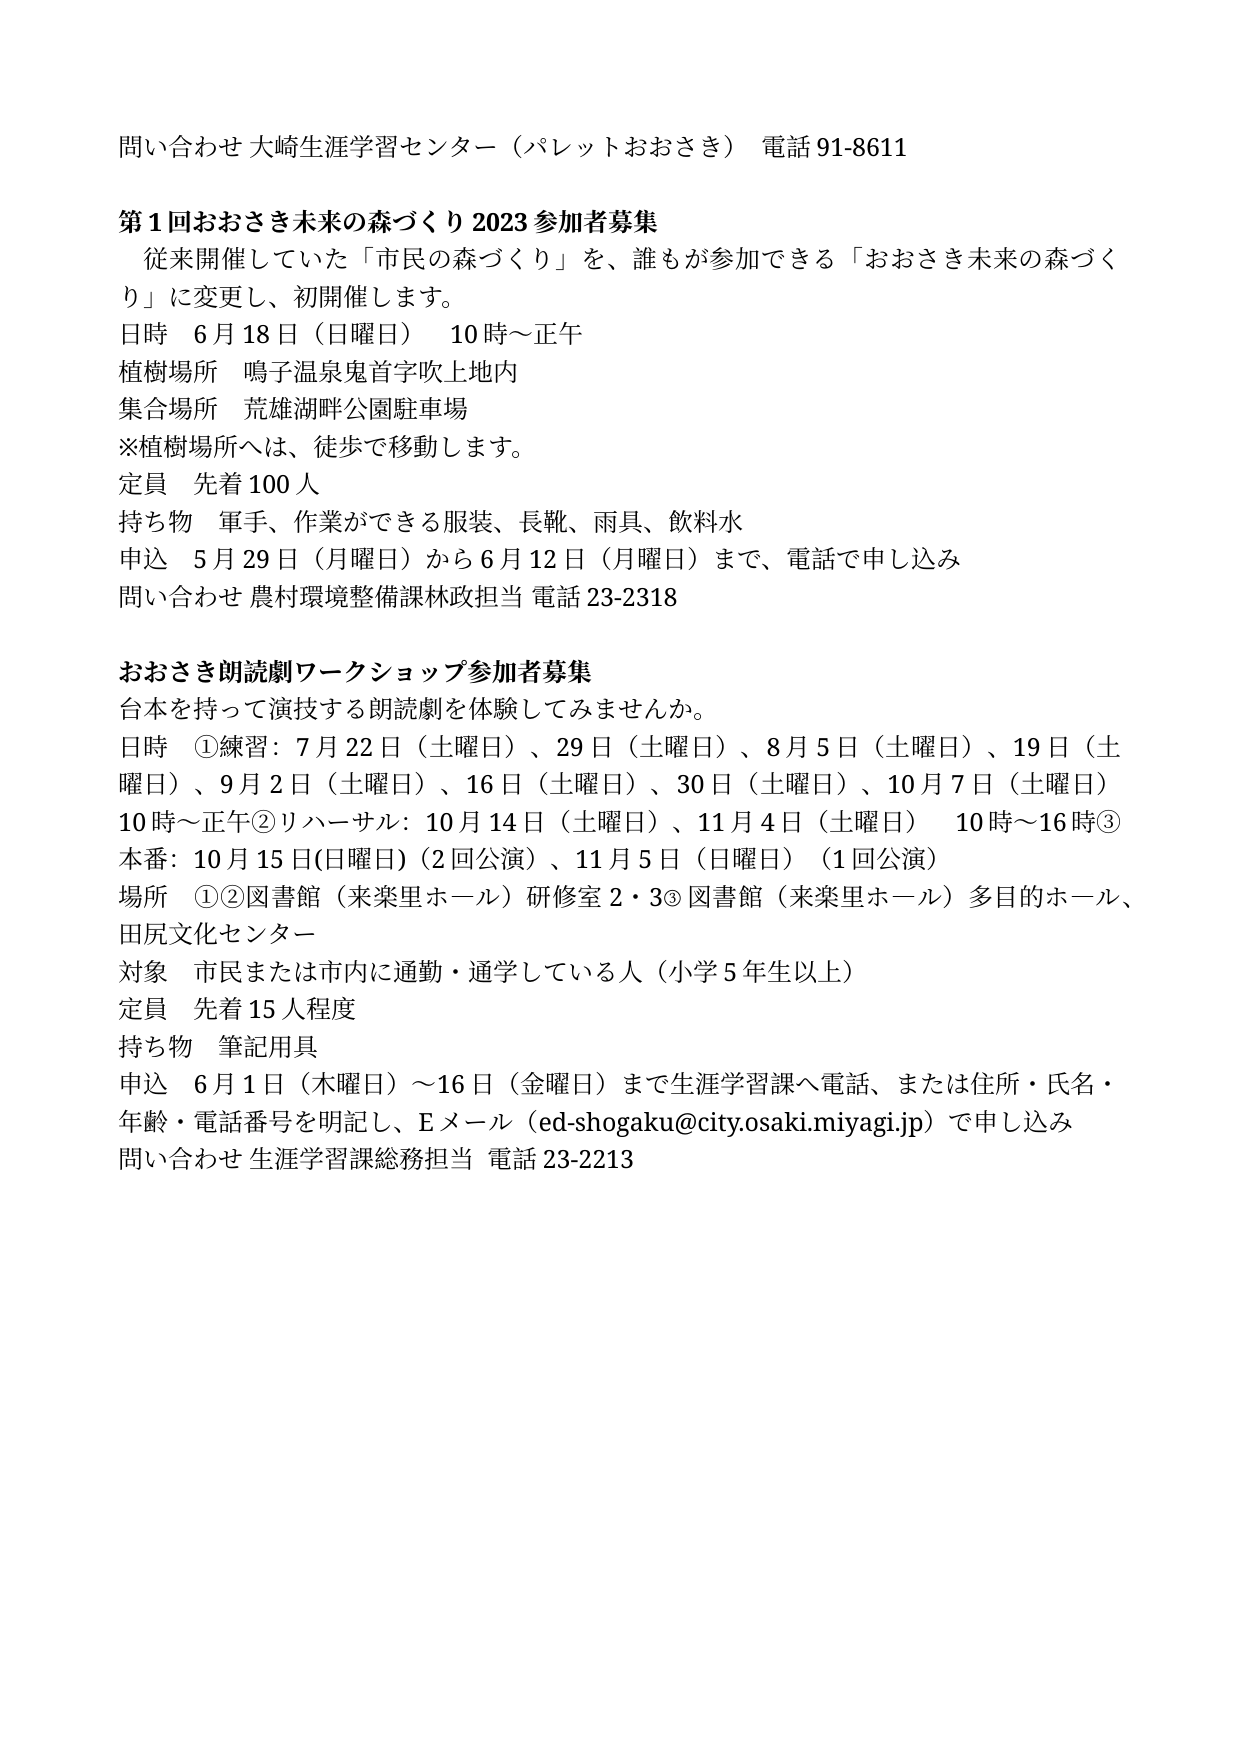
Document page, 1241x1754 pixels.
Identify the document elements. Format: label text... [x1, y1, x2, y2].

text 問い合わせ 生涯学習課総務担当 電話23-2213 [118, 1139, 1122, 1177]
text 場所 ①②図書館（来楽里ホ―ル）研修室2・3③図書館（来楽里ホ―ル）多目的ホ―ル、田尻文化センター [118, 877, 1122, 952]
text 持ち物 軍手、作業ができる服装、長靴、雨具、飲料水 [118, 502, 1122, 539]
text 問い合わせ 大崎生涯学習センター（パレットおおさき） 電話91-8611 [118, 127, 1122, 164]
text 対象 市民または市内に通勤・通学している人（小学5年生以上） [118, 952, 1122, 989]
text 申込 5月29日（月曜日）から6月12日（月曜日）まで、電話で申し込み [118, 539, 1122, 577]
text 台本を持って演技する朗読劇を体験してみませんか。 [118, 689, 1122, 727]
text 持ち物 筆記用具 [118, 1027, 1122, 1064]
text 定員 先着15人程度 [118, 989, 1122, 1027]
text 第1回おおさき未来の森づくり2023参加者募集 [118, 202, 1122, 239]
text 日時 ①練習：7月22日（土曜日）、29日（土曜日）、8月5日（土曜日）、19日（土曜日）、9月2日（土曜日）、16日（土曜日）、30日（土曜日）、10月7日（土曜日） 10時～正午②リハーサル：10月14日（土曜日）、11月4日（土曜日） 10時～16時③本番：10月15日(日曜日)（2回公演）、11月5日（日曜日）（1回公演） [118, 727, 1122, 877]
text 集合場所 荒雄湖畔公園駐車場 [118, 389, 1122, 427]
text おおさき朗読劇ワークショップ参加者募集 [118, 652, 1122, 689]
text 申込 6月1日（木曜日）～16日（金曜日）まで生涯学習課へ電話、または住所・氏名・年齢・電話番号を明記し、Eメール（ed-shogaku@city.osaki.miyagi.jp）で申し込み [118, 1064, 1122, 1139]
text ※植樹場所へは、徒歩で移動します。 [118, 427, 1122, 464]
text 従来開催していた「市民の森づくり」を、誰もが参加できる「おおさき未来の森づくり」に変更し、初開催します。 [118, 239, 1122, 314]
text 定員 先着100人 [118, 464, 1122, 502]
text 植樹場所 鳴子温泉鬼首字吹上地内 [118, 352, 1122, 389]
text 日時 6月18日（日曜日） 10時～正午 [118, 314, 1122, 352]
text 問い合わせ 農村環境整備課林政担当 電話23-2318 [118, 577, 1122, 614]
